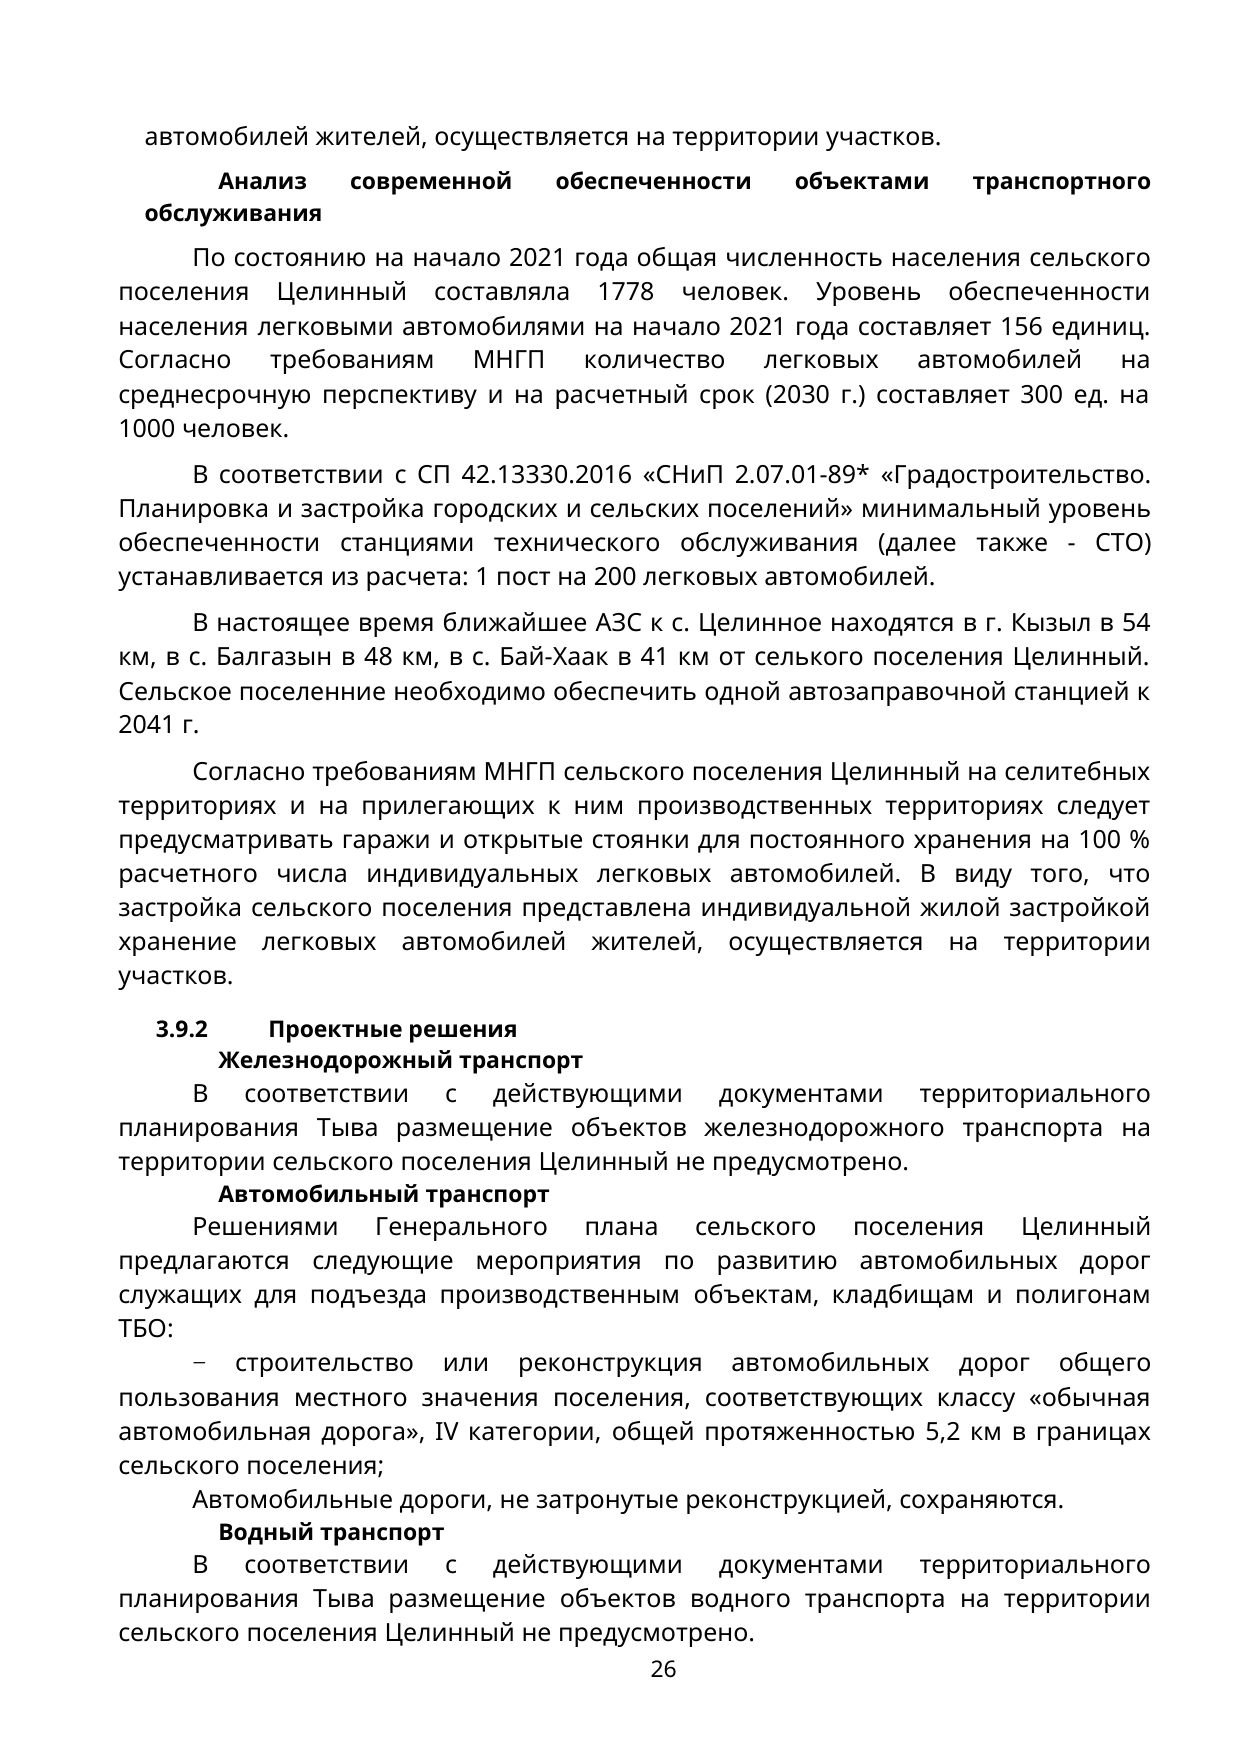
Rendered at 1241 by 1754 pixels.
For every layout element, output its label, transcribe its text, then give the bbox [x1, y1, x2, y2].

text Решениями Генерального плана сельского поселения Целинный предлагаются следующие мероприятия по развитию автомобильных дорог служащих для подъезда производственным объектам, кладбищам и полигонам ТБО: [118, 1209, 1151, 1345]
text В соответствии с СП 42.13330.2016 «СНиП 2.07.01-89* «Градостроительство. Планировка и застройка городских и сельских поселений» минимальный уровень обеспеченности станциями технического обслуживания (далее также - СТО) устанавливается из расчета: 1 пост на 200 легковых автомобилей. [118, 456, 1151, 593]
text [144, 118, 1079, 152]
text В соответствии с действующими документами территориального планирования Тыва размещение объектов железнодорожного транспорта на территории сельского поселения Целинный не предусмотрено. [118, 1075, 1151, 1178]
text Согласно требованиям МНГП сельского поселения Целинный на селитебных территориях и на прилегающих к ним производственных территориях следует предусматривать гаражи и открытые стоянки для постоянного хранения на 100 % расчетного числа индивидуальных легковых автомобилей. В виду того, что застройка сельского поселения представлена индивидуальной жилой застройкой хранение легковых автомобилей жителей, осуществляется на территории участков. [118, 754, 1151, 992]
text Автомобильные дороги, не затронутые реконструкцией, сохраняются. [118, 1481, 1151, 1515]
text По состоянию на начало 2021 года общая численность населения сельского поселения Целинный составляла 1778 человек. Уровень обеспеченности населения легковыми автомобилями на начало 2021 года составляет 156 единиц. Согласно требованиям МНГП количество легковых автомобилей на среднесрочную перспективу и на расчетный срок (2030 г.) составляет 300 ед. на 1000 человек. [118, 240, 1151, 444]
subtitle Проектные решения [156, 1013, 1151, 1044]
text В настоящее время ближайшее АЗС к с. Целинное находятся в г. Кызыл в 54 км, в с. Балгазын в 48 км, в с. Бай-Хаак в 41 км от селького поселения Целинный. Сельское поселенние необходимо обеспечить одной автозаправочной станцией к 2041 г. [118, 605, 1151, 741]
text В соответствии с действующими документами территориального планирования Тыва размещение объектов водного транспорта на территории сельского поселения Целинный не предусмотрено. [118, 1547, 1151, 1649]
text Водный транспорт [144, 1515, 1151, 1547]
text Автомобильный транспорт [144, 1178, 1151, 1209]
text Железнодорожный транспорт [144, 1044, 1151, 1075]
text − строительство или реконструкция автомобильных дорог общего пользования местного значения поселения, соответствующих классу «обычная автомобильная дорога», IV категории, общей протяженностью 5,2 км в границах сельского поселения; [118, 1345, 1151, 1481]
text Анализ современной обеспеченности объектами транспортного обслуживания [144, 165, 1151, 228]
